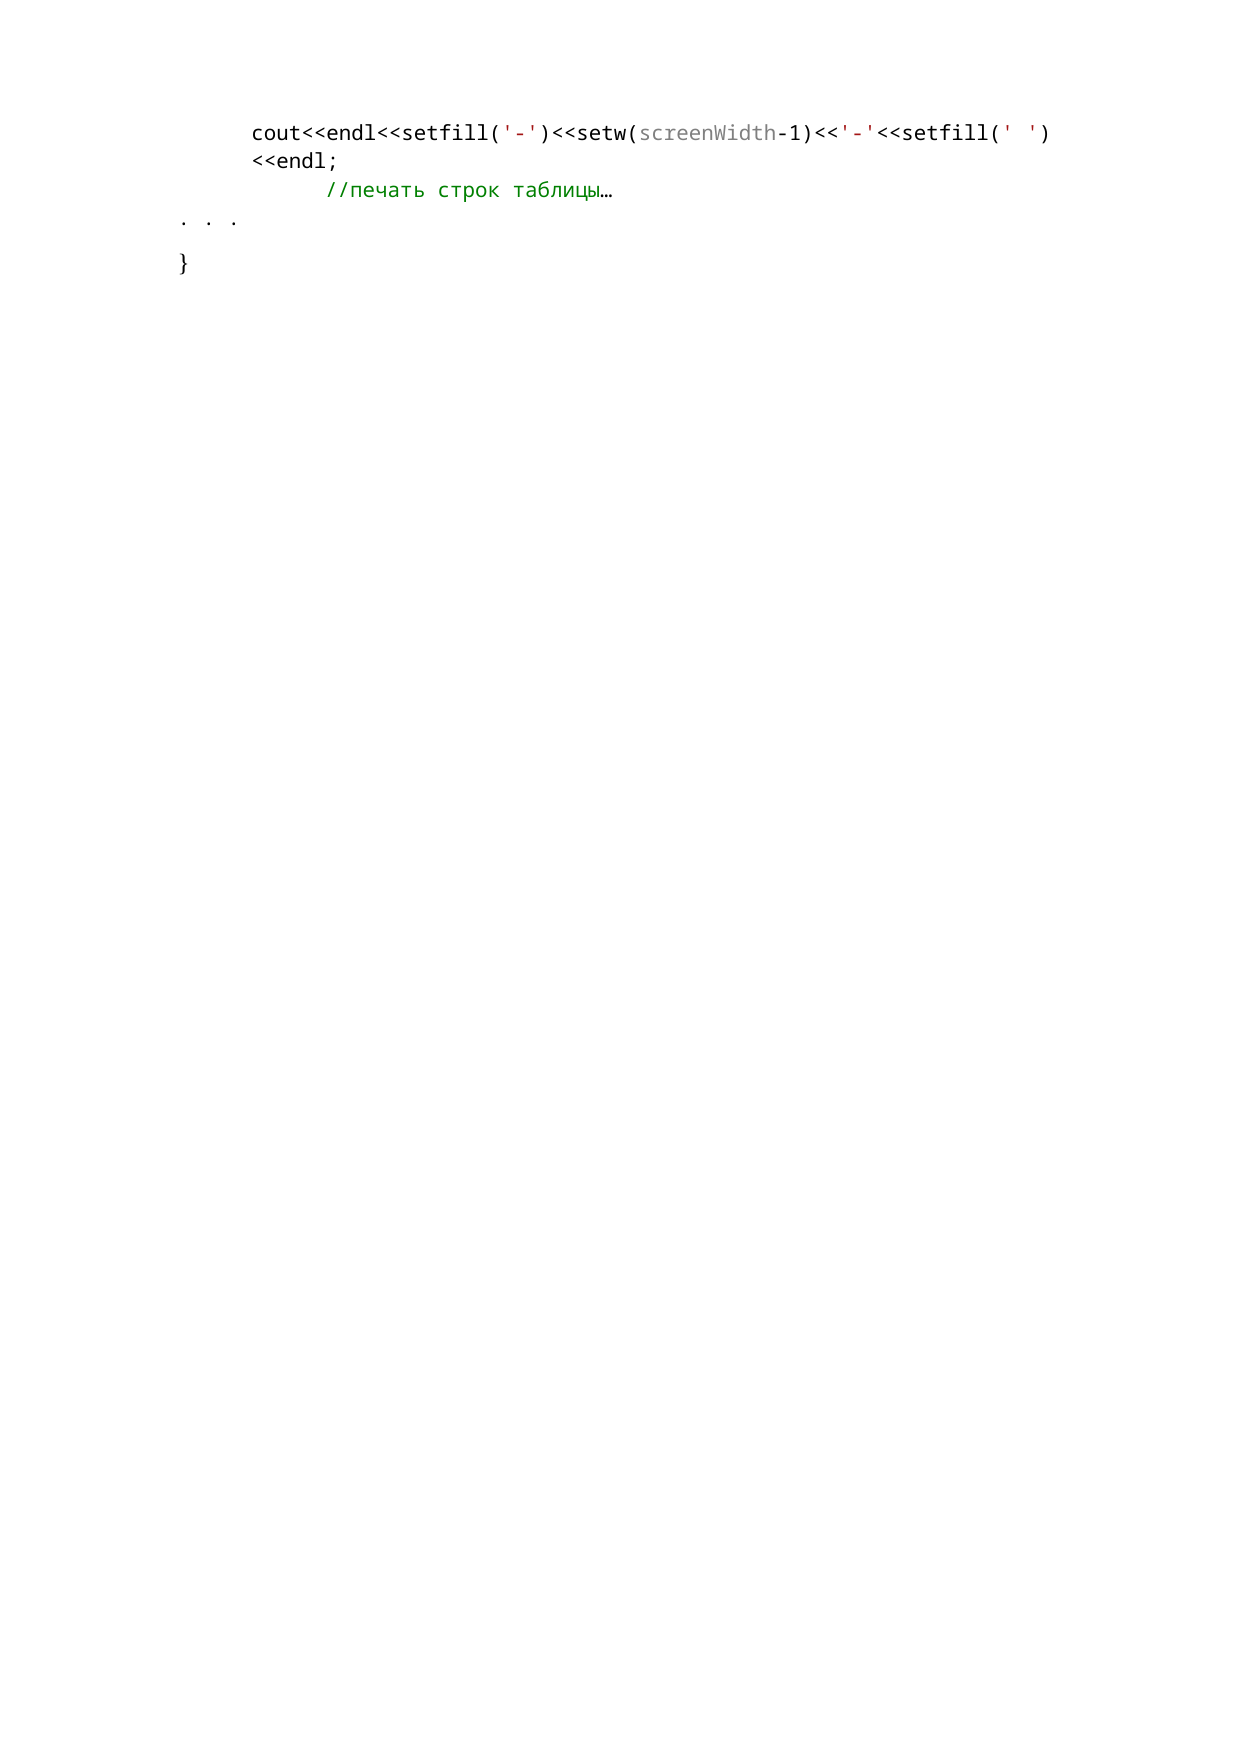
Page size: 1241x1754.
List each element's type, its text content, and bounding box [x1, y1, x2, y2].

text } [177, 248, 1152, 277]
text //печать строк таблицы… . . . [177, 175, 1152, 232]
text cout<<endl<<setfill('-')<<setw(screenWidth-1)<<'-'<<setfill(' ') <<endl; [338, 118, 1152, 175]
